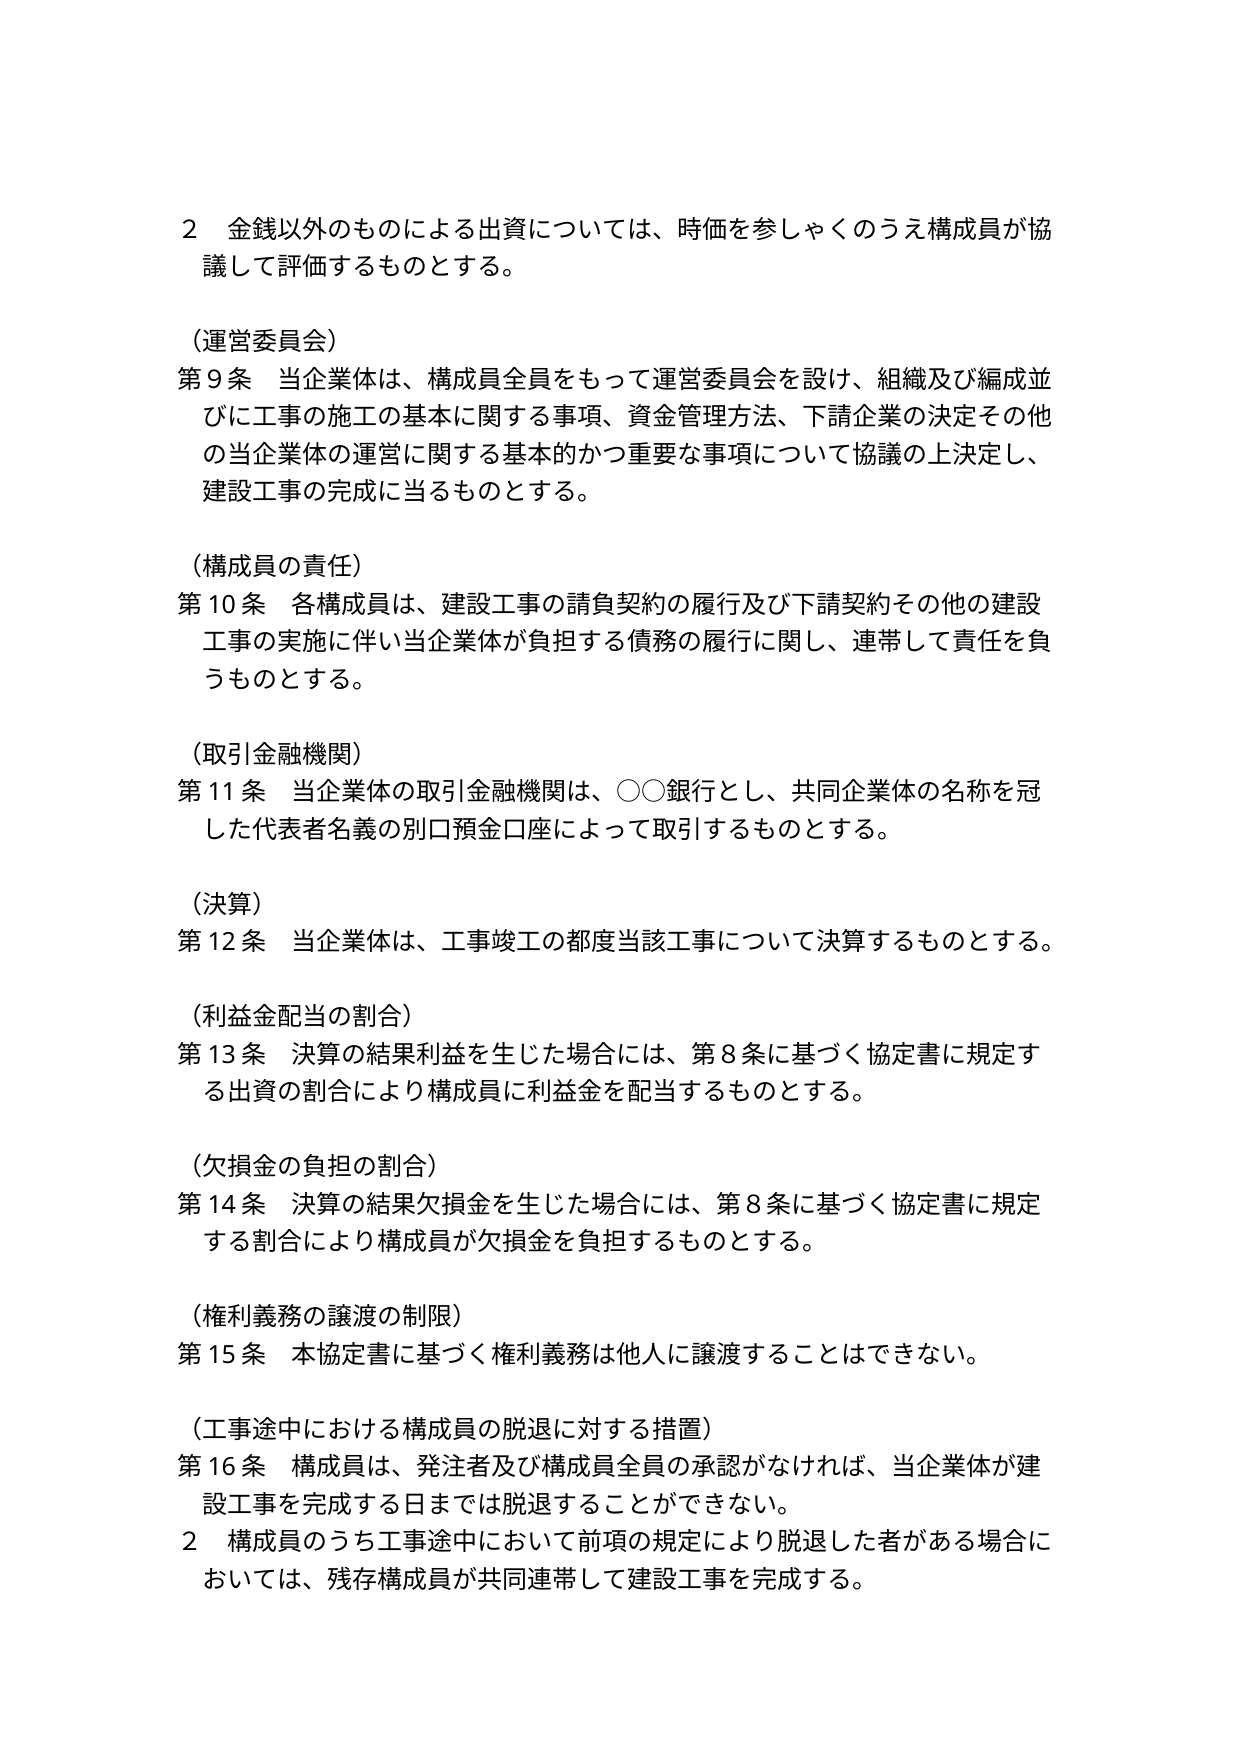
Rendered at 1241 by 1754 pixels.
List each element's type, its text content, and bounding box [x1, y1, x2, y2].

text （権利義務の譲渡の制限） [177, 1296, 1063, 1334]
text （利益金配当の割合） [177, 996, 1063, 1034]
text 第13条 決算の結果利益を生じた場合には、第８条に基づく協定書に規定する出資の割合により構成員に利益金を配当するものとする。 [177, 1034, 1063, 1109]
text （構成員の責任） [177, 546, 1063, 584]
text 第10条 各構成員は、建設工事の請負契約の履行及び下請契約その他の建設工事の実施に伴い当企業体が負担する債務の履行に関し、連帯して責任を負うものとする。 [177, 584, 1063, 696]
text 第９条 当企業体は、構成員全員をもって運営委員会を設け、組織及び編成並びに工事の施工の基本に関する事項、資金管理方法、下請企業の決定その他の当企業体の運営に関する基本的かつ重要な事項について協議の上決定し、建設工事の完成に当るものとする。 [177, 359, 1063, 509]
text （取引金融機関） [177, 734, 1063, 771]
text 第15条 本協定書に基づく権利義務は他人に譲渡することはできない。 [177, 1334, 1063, 1371]
text （決算） [177, 884, 1063, 921]
text （工事途中における構成員の脱退に対する措置） [177, 1409, 1063, 1446]
text 第11条 当企業体の取引金融機関は、○○銀行とし、共同企業体の名称を冠した代表者名義の別口預金口座によって取引するものとする。 [177, 771, 1063, 846]
text ２ 金銭以外のものによる出資については、時価を参しゃくのうえ構成員が協議して評価するものとする。 [177, 209, 1063, 284]
text （運営委員会） [177, 321, 1063, 359]
text （欠損金の負担の割合） [177, 1146, 1063, 1184]
text 第16条 構成員は、発注者及び構成員全員の承認がなければ、当企業体が建設工事を完成する日までは脱退することができない。 [177, 1446, 1063, 1521]
text 第12条 当企業体は、工事竣工の都度当該工事について決算するものとする。 [177, 921, 1063, 959]
text ２ 構成員のうち工事途中において前項の規定により脱退した者がある場合においては、残存構成員が共同連帯して建設工事を完成する。 [177, 1521, 1063, 1596]
text 第14条 決算の結果欠損金を生じた場合には、第８条に基づく協定書に規定する割合により構成員が欠損金を負担するものとする。 [177, 1184, 1063, 1259]
